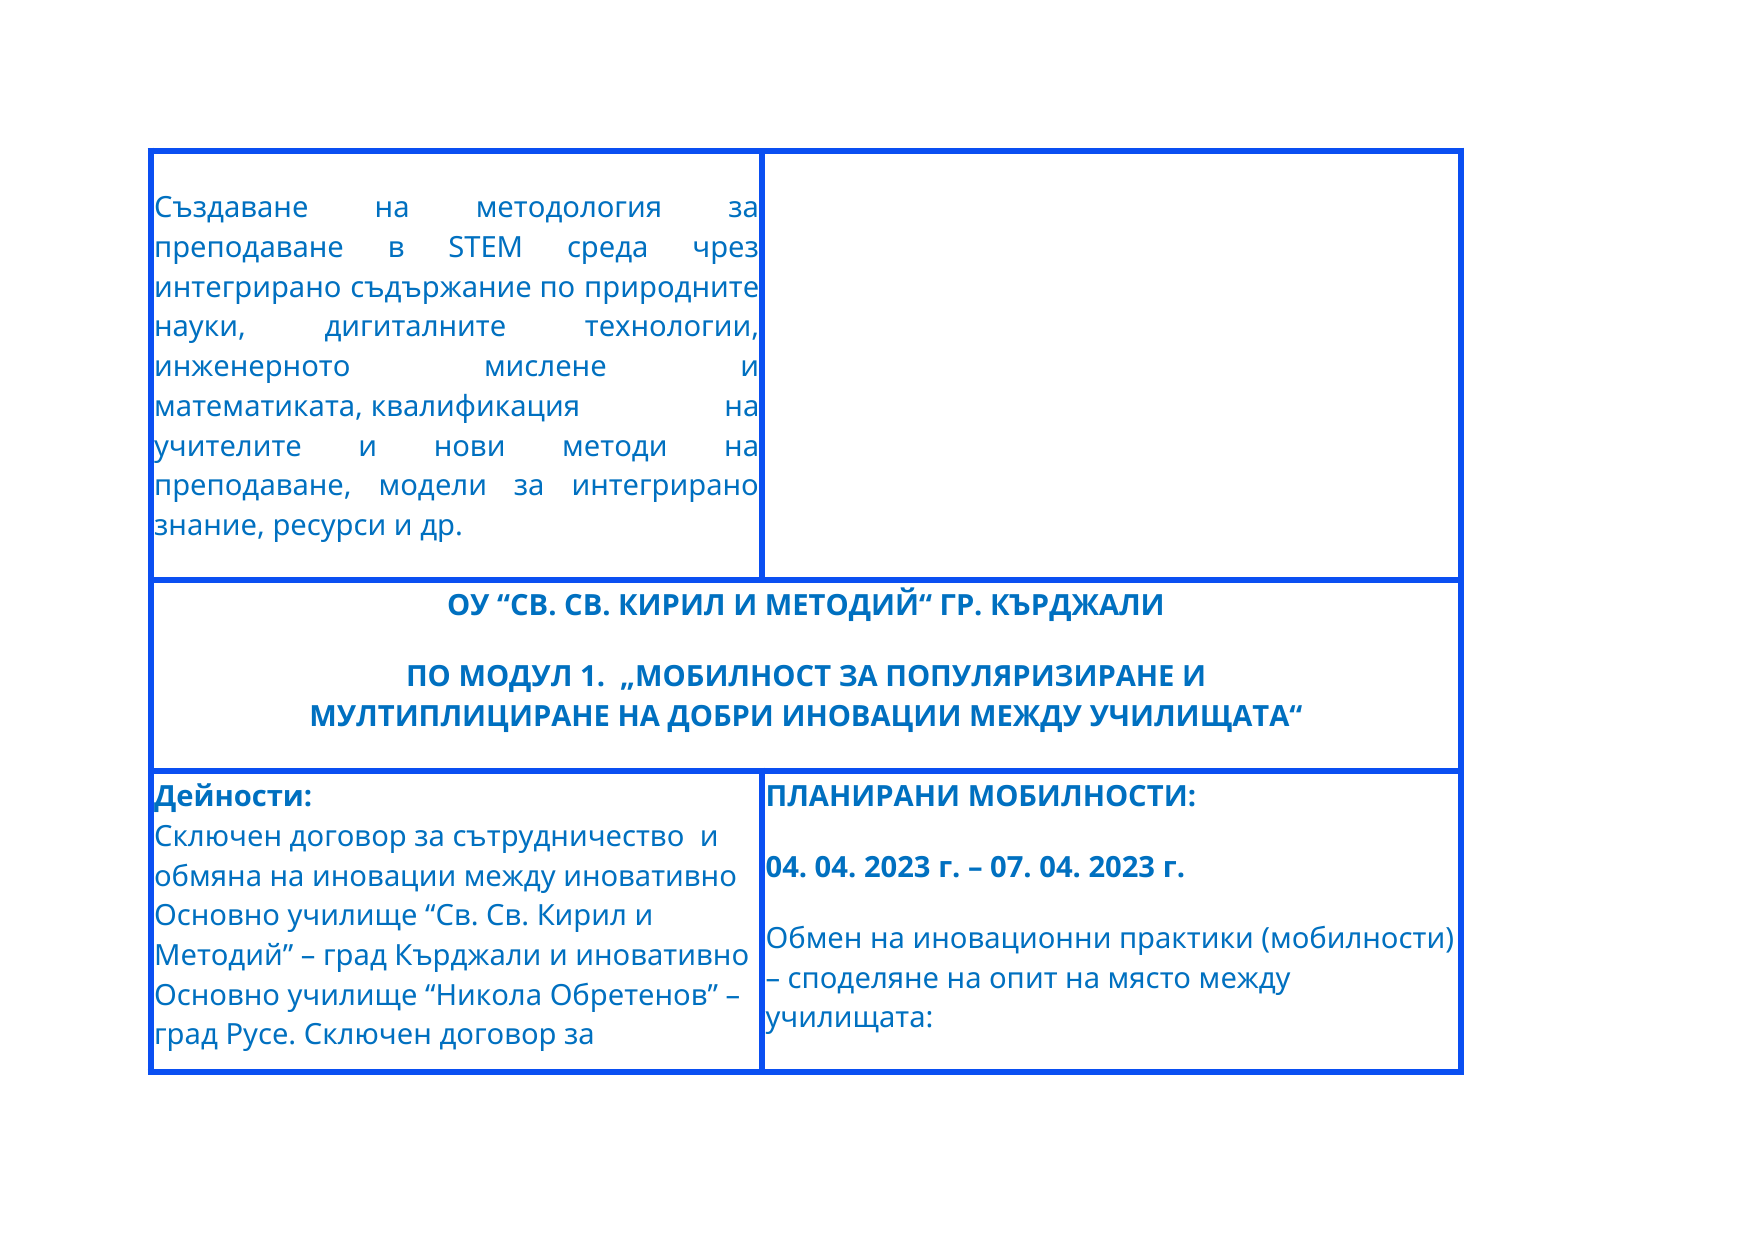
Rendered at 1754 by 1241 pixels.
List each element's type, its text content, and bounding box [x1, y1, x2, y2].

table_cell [154, 774, 759, 1069]
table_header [765, 154, 1458, 577]
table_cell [765, 774, 1458, 1069]
table_cell ОУ “СВ. СВ. КИРИЛ И МЕТОДИЙ“ ГР. КЪРДЖАЛИ ПО МОДУЛ 1. „МОБИЛНОСТ ЗА ПОПУЛЯРИЗИРАНЕ И МУЛТИПЛИЦИРАНЕ НА ДОБРИ ИНОВАЦИИ МЕЖДУ УЧИЛИЩАТА“ [154, 583, 1458, 768]
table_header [154, 154, 759, 577]
